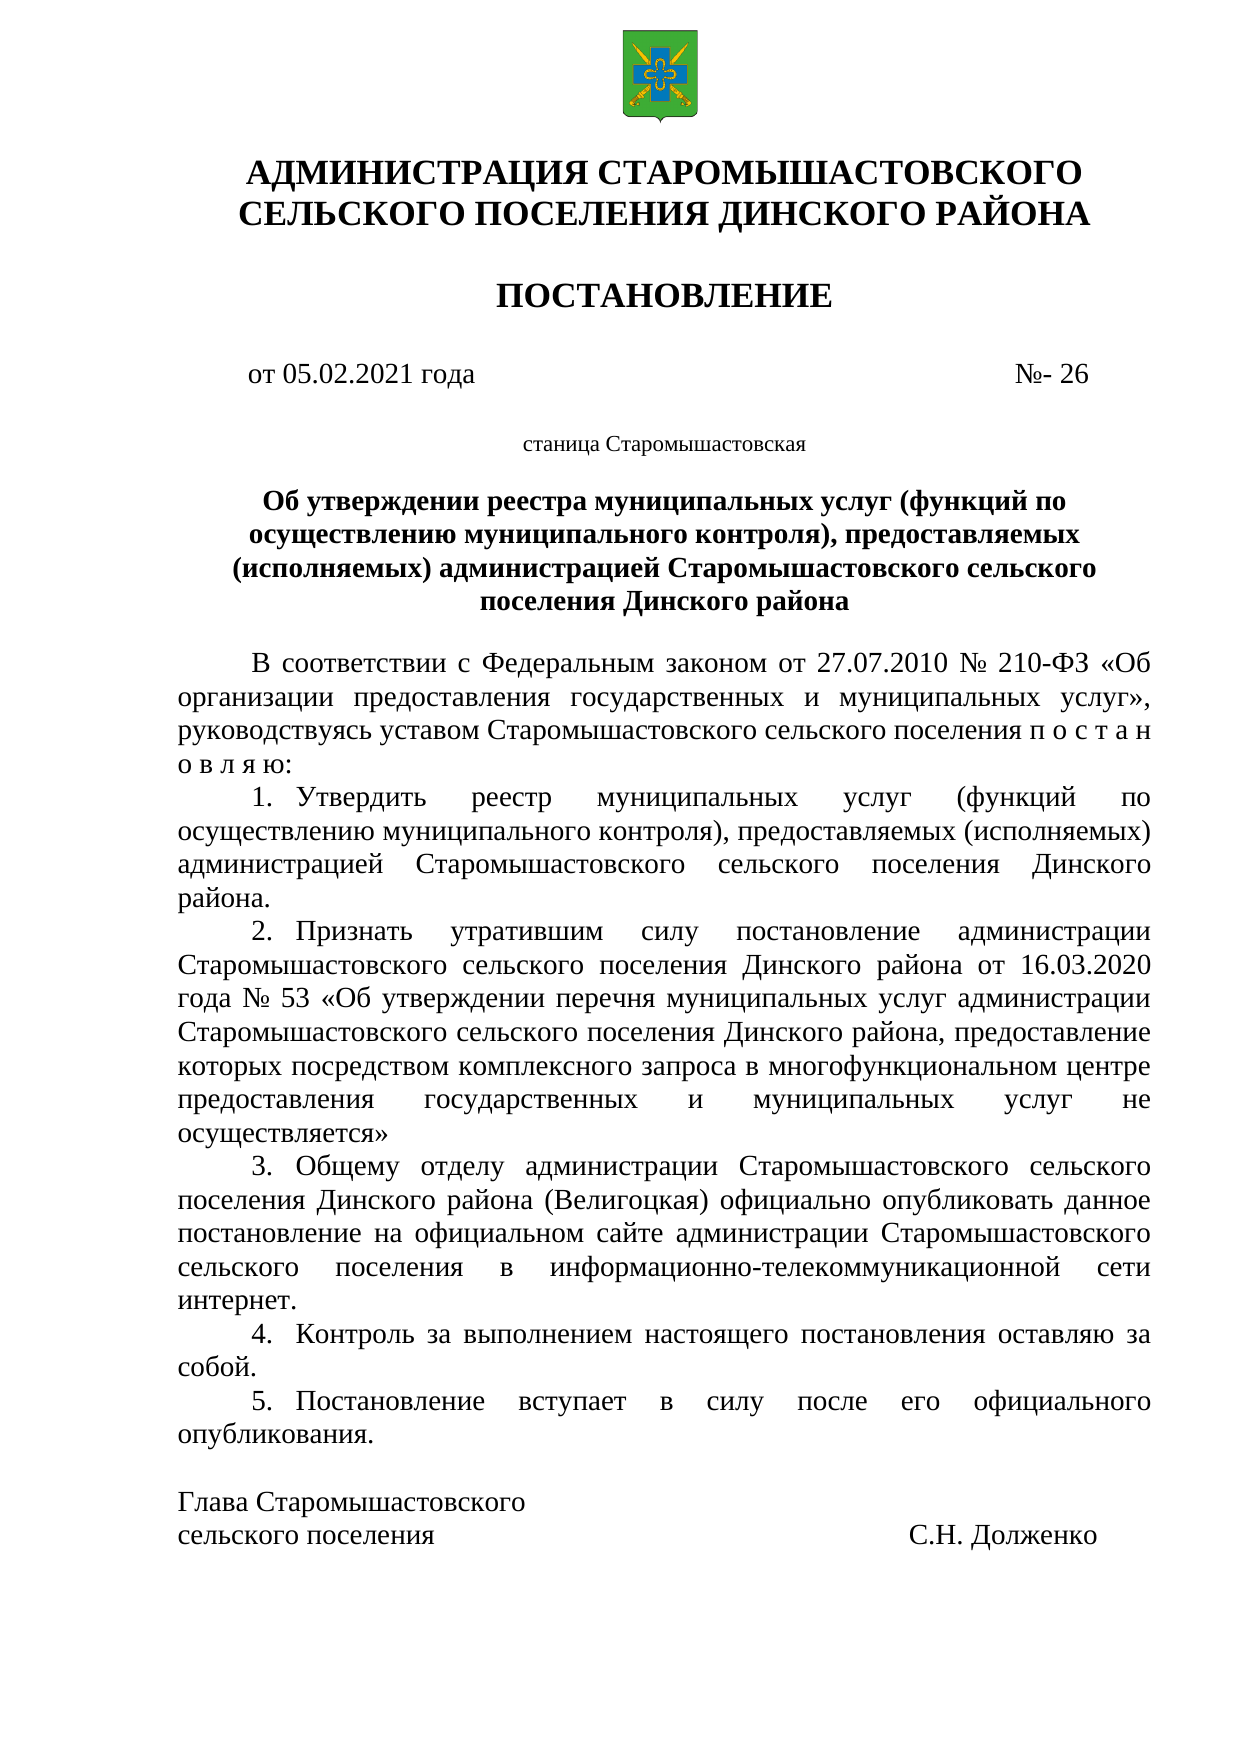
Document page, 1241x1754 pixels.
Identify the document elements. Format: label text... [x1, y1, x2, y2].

list Утвердить реестр муниципальных услуг (функций по осуществлению муниципального контроля), предоставляемых (исполняемых) администрацией Старомышастовского сельского поселения Динского района. [177, 779, 1152, 913]
text сельского поселения С.Н. Долженко [177, 1517, 1152, 1551]
list Общему отделу администрации Старомышастовского сельского поселения Динского района (Велигоцкая) официально опубликовать данное постановление на официальном сайте администрации Старомышастовского сельского поселения в информационно-телекоммуникационной сети интернет. [177, 1148, 1152, 1316]
picture [622, 30, 698, 124]
text АДМИНИСТРАЦИЯ СТАРОМЫШАСТОВСКОГО СЕЛЬСКОГО ПОСЕЛЕНИЯ ДИНСКОГО РАЙОНА [177, 152, 1152, 233]
list Признать утратившим силу постановление администрации Старомышастовского сельского поселения Динского района от 16.03.2020 года № 53 «Об утверждении перечня муниципальных услуг администрации Старомышастовского сельского поселения Динского района, предоставление которых посредством комплексного запроса в многофункциональном центре предоставления государственных и муниципальных услуг не осуществляется» [177, 913, 1152, 1148]
list Постановление вступает в силу после его официального опубликования. [177, 1383, 1152, 1450]
text станица Старомышастовская [177, 430, 1152, 457]
text ПОСТАНОВЛЕНИЕ [177, 274, 1152, 315]
text от 05.02.2021 года №- 26 [177, 356, 1152, 389]
text Глава Старомышастовского [177, 1484, 1152, 1517]
list Контроль за выполнением настоящего постановления оставляю за собой. [177, 1316, 1152, 1383]
text Об утверждении реестра муниципальных услуг (функций по осуществлению муниципального контроля), предоставляемых (исполняемых) администрацией Старомышастовского сельского поселения Динского района [177, 483, 1152, 617]
text В соответствии с Федеральным законом от 27.07.2010 № 210-ФЗ «Об организации предоставления государственных и муниципальных услуг», руководствуясь уставом Старомышастовского сельского поселения п о с т а н о в л я ю: [177, 645, 1152, 779]
